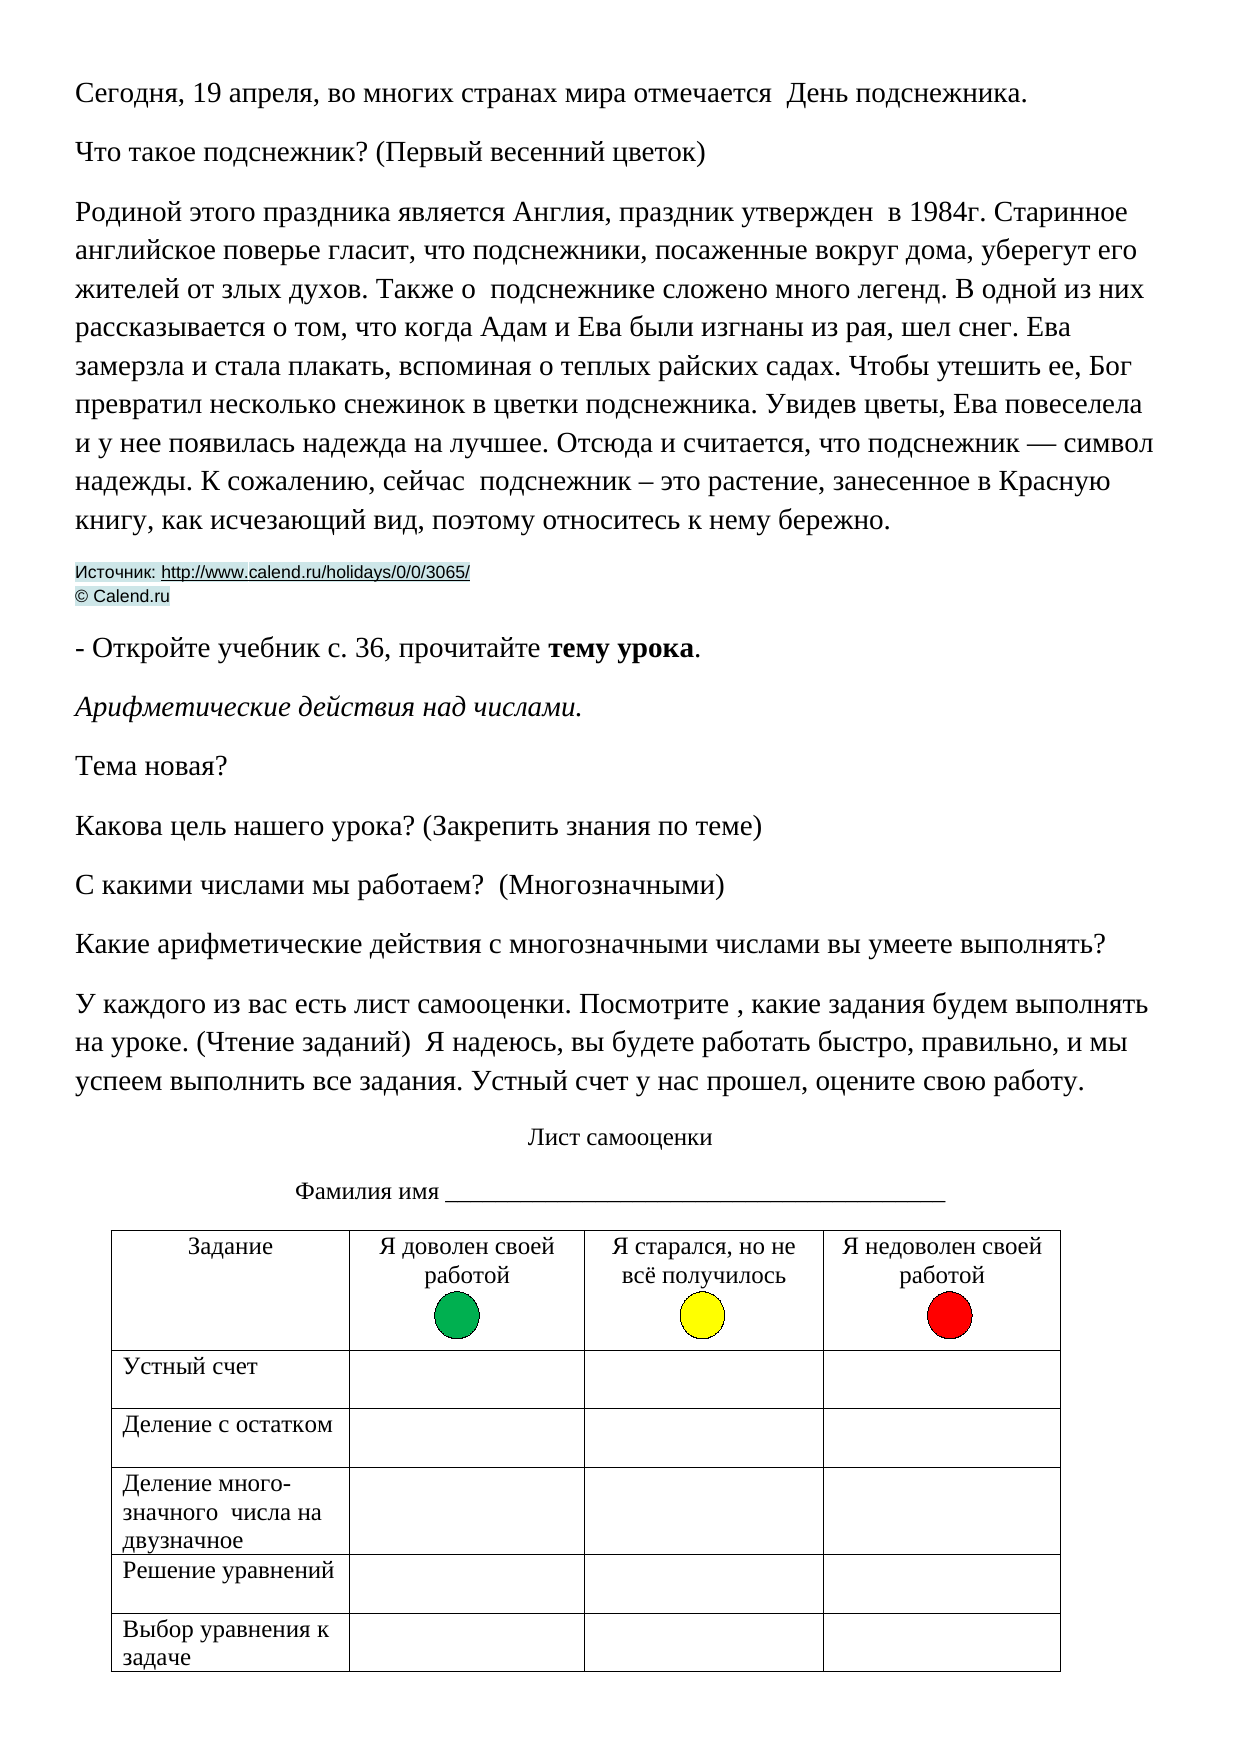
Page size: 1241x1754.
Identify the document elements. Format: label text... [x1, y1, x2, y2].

text Сегодня, 19 апреля, во многих странах мира отмечается День подснежника. [75, 75, 1165, 108]
table_cell Решение уравнений [112, 1555, 349, 1613]
table_cell [824, 1409, 1060, 1467]
text С какими числами мы работаем? (Многозначными) [75, 867, 1165, 901]
table_cell [350, 1555, 584, 1613]
table_header Я доволен своей работой [350, 1231, 584, 1350]
text Родиной этого праздника является Англия, праздник утвержден в 1984г. Старинное английское поверье гласит, что подснежники, посаженные вокруг дома, уберегут его жителей от злых духов. Также о подснежнике сложено много легенд. В одной из них рассказывается о том, что когда Адам и Ева были изгнаны из рая, шел снег. Ева замерзла и стала плакать, вспоминая о теплых райских садах. Чтобы утешить ее, Бог превратил несколько снежинок в цветки подснежника. Увидев цветы, Ева повеселела и у нее появилась надежда на лучшее. Отсюда и считается, что подснежник — символ надежды. К сожалению, сейчас подснежник – это растение, занесенное в Красную книгу, как исчезающий вид, поэтому относитесь к нему бережно. Источник: http://www.calend.ru/holidays/0/0/3065/ © Calend.ru [75, 194, 1165, 606]
table_cell [824, 1555, 1060, 1613]
table_cell [350, 1351, 584, 1408]
table_cell [585, 1555, 823, 1613]
text У каждого из вас есть лист самооценки. Посмотрите , какие задания будем выполнять на уроке. (Чтение заданий) Я надеюсь, вы будете работать быстро, правильно, и мы успеем выполнить все задания. Устный счет у нас прошел, оцените свою работу. [75, 986, 1165, 1097]
table_cell [350, 1409, 584, 1467]
text - Откройте учебник с. 36, прочитайте тему урока. [75, 630, 1165, 663]
table_cell [350, 1614, 584, 1671]
table_cell [824, 1468, 1060, 1554]
text Арифметические действия над числами. [75, 689, 1165, 723]
table_cell [585, 1468, 823, 1554]
table_cell [350, 1468, 584, 1554]
table_header Задание [112, 1231, 349, 1350]
table_cell Деление много- значного числа на двузначное [112, 1468, 349, 1554]
table_cell Деление с остатком [112, 1409, 349, 1467]
text Фамилия имя ________________________________________ [75, 1176, 1165, 1205]
table_cell [585, 1409, 823, 1467]
text Лист самооценки [75, 1122, 1165, 1151]
text Какие арифметические действия с многозначными числами вы умеете выполнять? [75, 927, 1165, 960]
table_cell [585, 1351, 823, 1408]
table_header Я старался, но не всё получилось [585, 1231, 823, 1350]
table_cell [585, 1614, 823, 1671]
text Какова цель нашего урока? (Закрепить знания по теме) [75, 808, 1165, 841]
table_cell [824, 1351, 1060, 1408]
table_header Я недоволен своей работой [824, 1231, 1060, 1350]
table_cell [824, 1614, 1060, 1671]
text Тема новая? [75, 748, 1165, 782]
table_cell Выбор уравнения к задаче [112, 1614, 349, 1671]
text Что такое подснежник? (Первый весенний цветок) [75, 134, 1165, 168]
table_cell Устный счет [112, 1351, 349, 1408]
